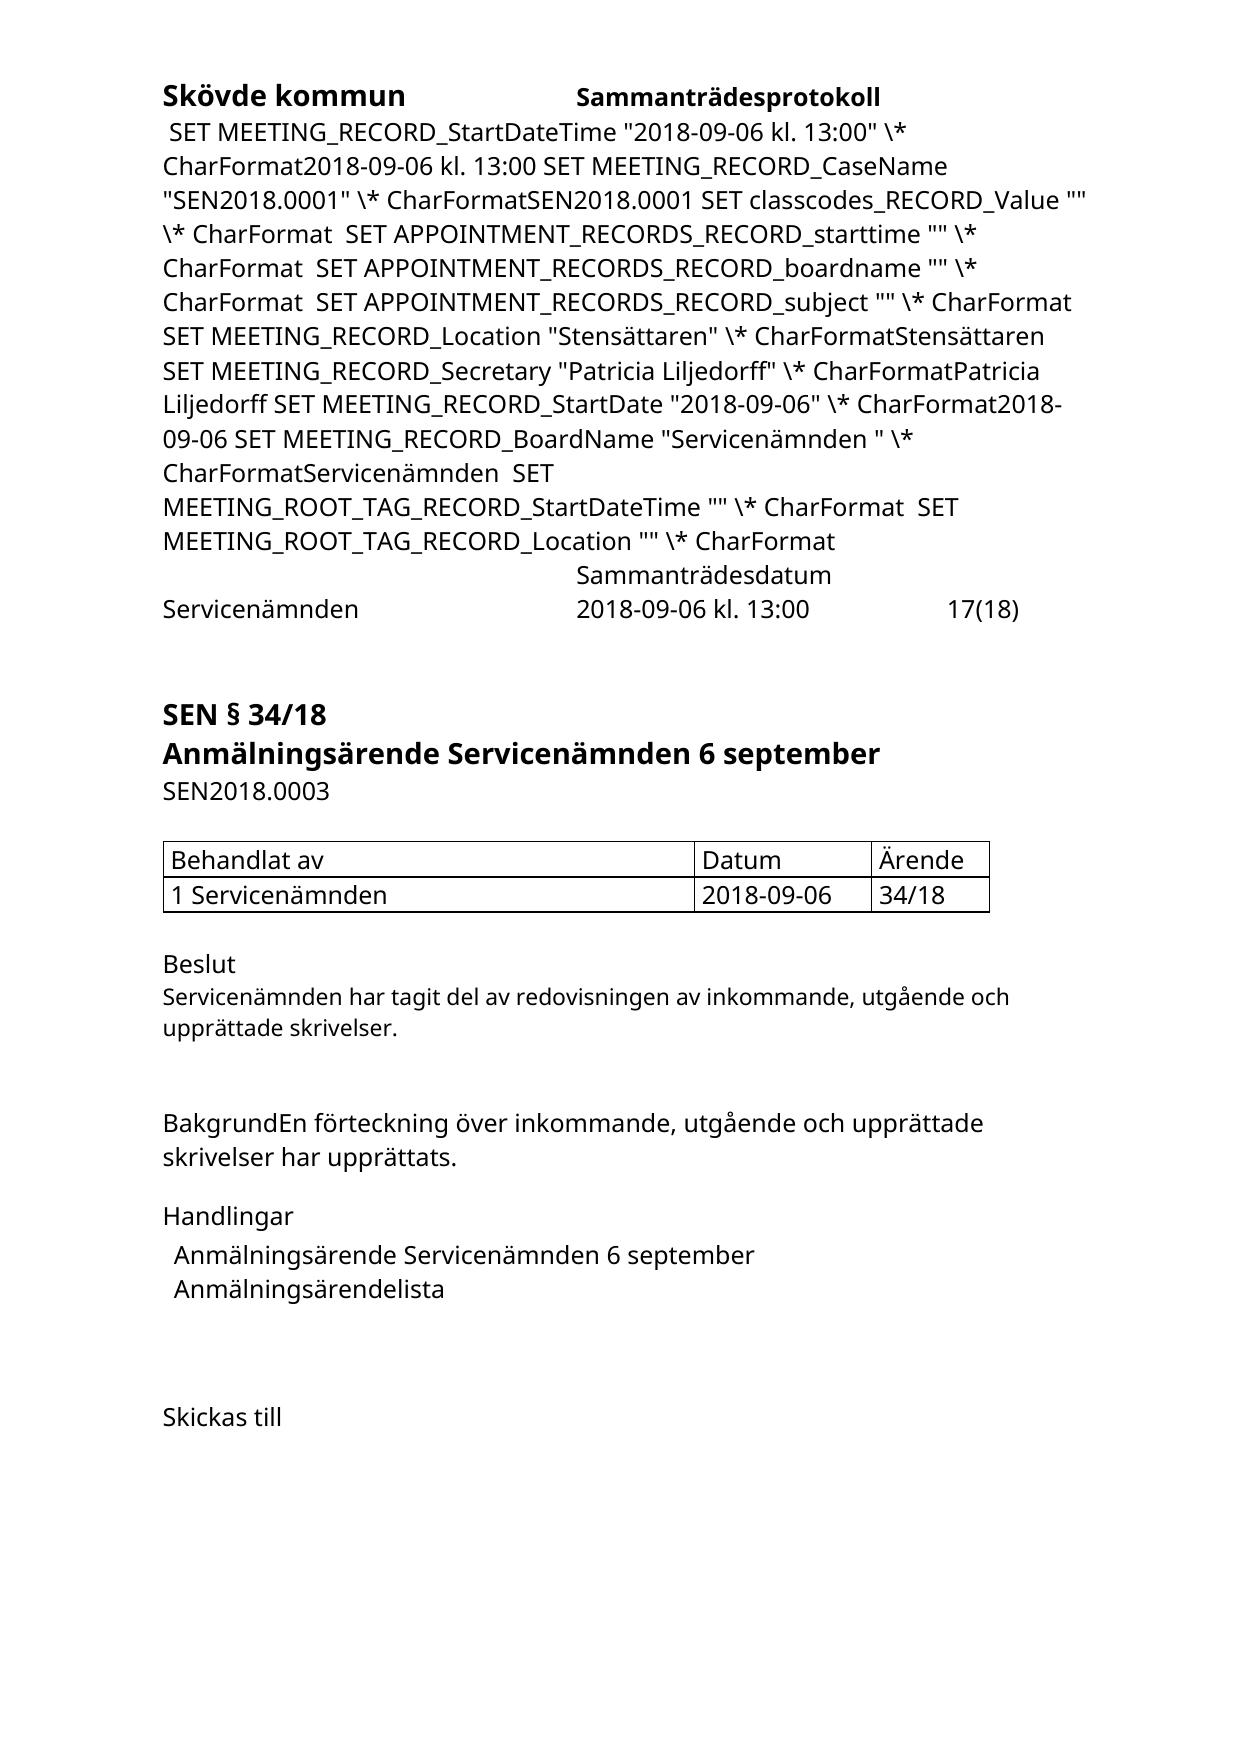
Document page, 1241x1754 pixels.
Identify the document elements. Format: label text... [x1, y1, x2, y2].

subtitle SEN § 34/18 Anmälningsärende Servicenämnden 6 september [162, 694, 1092, 773]
table_header Behandlat av [164, 842, 694, 876]
table_header Ärende [872, 842, 989, 876]
table_header Datum [695, 842, 871, 876]
table_cell 34/18 [872, 878, 989, 911]
table_cell 1 Servicenämnden [164, 878, 694, 911]
text SEN2018.0003 [162, 773, 1092, 807]
table_cell 2018-09-06 [695, 878, 871, 911]
